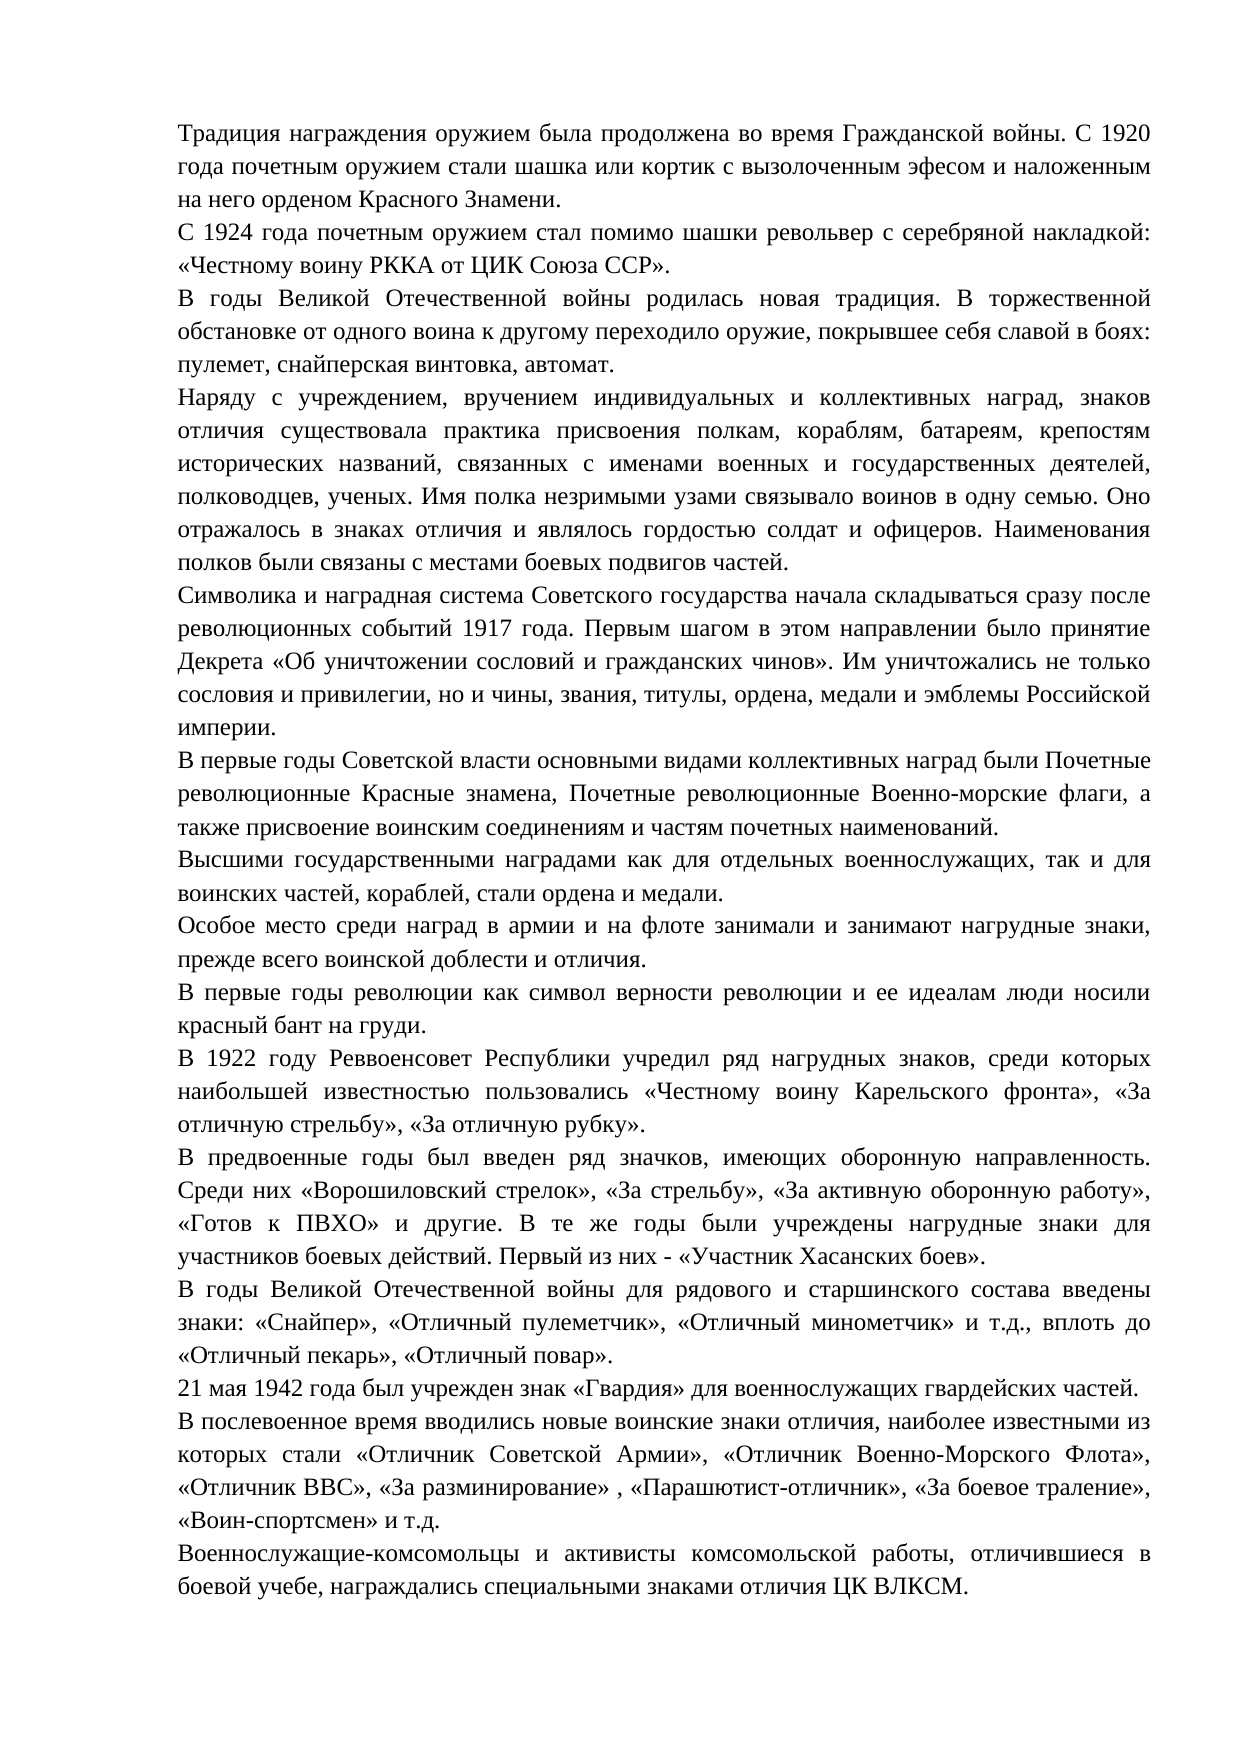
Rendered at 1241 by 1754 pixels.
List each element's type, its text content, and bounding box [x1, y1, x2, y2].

text 21 мая 1942 года был учрежден знак «Гвардия» для военнослужащих гвардейских частей. [177, 1373, 1152, 1402]
text Символика и наградная система Советского государства начала складываться сразу после революционных событий 1917 года. Первым шагом в этом направлении было принятие Декрета «Об уничтожении сословий и гражданских чинов». Им уничтожались не только сословия и привилегии, но и чины, звания, титулы, ордена, медали и эмблемы Российской империи. [177, 580, 1152, 741]
text В послевоенное время вводились новые воинские знаки отличия, наиболее известными из которых стали «Отличник Советской Армии», «Отличник Военно-Морского Флота», «Отличник ВВС», «За разминирование» , «Парашютист-отличник», «За боевое траление», «Воин-спортсмен» и т.д. [177, 1406, 1152, 1534]
text Военнослужащие-комсомольцы и активисты комсомольской работы, отличившиеся в боевой учебе, награждались специальными знаками отличия ЦК ВЛКСМ. [177, 1538, 1152, 1600]
text В предвоенные годы был введен ряд значков, имеющих оборонную направленность. Среди них «Ворошиловский стрелок», «За стрельбу», «За активную оборонную работу», «Готов к ПВХО» и другие. В те же годы были учреждены нагрудные знаки для участников боевых действий. Первый из них - «Участник Хасанских боев». [177, 1142, 1152, 1269]
text В годы Великой Отечественной войны для рядового и старшинского состава введены знаки: «Снайпер», «Отличный пулеметчик», «Отличный минометчик» и т.д., вплоть до «Отличный пекарь», «Отличный повар». [177, 1274, 1152, 1369]
text В 1922 году Реввоенсовет Республики учредил ряд нагрудных знаков, среди которых наибольшей известностью пользовались «Честному воину Карельского фронта», «За отличную стрельбу», «За отличную рубку». [177, 1043, 1152, 1137]
text Особое место среди наград в армии и на флоте занимали и занимают нагрудные знаки, прежде всего воинской доблести и отличия. [177, 911, 1152, 972]
text В первые годы Советской власти основными видами коллективных наград были Почетные революционные Красные знамена, Почетные революционные Военно-морские флаги, а также присвоение воинским соединениям и частям почетных наименований. [177, 746, 1152, 840]
text В первые годы революции как символ верности революции и ее идеалам люди носили красный бант на груди. [177, 977, 1152, 1038]
text С 1924 года почетным оружием стал помимо шашки револьвер с серебряной накладкой: «Честному воину РККА от ЦИК Союза ССР». [177, 217, 1152, 279]
text Высшими государственными наградами как для отдельных военнослужащих, так и для воинских частей, кораблей, стали ордена и медали. [177, 844, 1152, 906]
text Традиция награждения оружием была продолжена во время Гражданской войны. С 1920 года почетным оружием стали шашка или кортик с вызолоченным эфесом и наложенным на него орденом Красного Знамени. [177, 118, 1152, 213]
text В годы Великой Отечественной войны родилась новая традиция. В торжественной обстановке от одного воина к другому переходило оружие, покрывшее себя славой в боях: пулемет, снайперская винтовка, автомат. [177, 283, 1152, 378]
text Наряду с учреждением, вручением индивидуальных и коллективных наград, знаков отличия существовала практика присвоения полкам, кораблям, батареям, крепостям исторических названий, связанных с именами военных и государственных деятелей, полководцев, ученых. Имя полка незримыми узами связывало воинов в одну семью. Оно отражалось в знаках отличия и являлось гордостью солдат и офицеров. Наименования полков были связаны с местами боевых подвигов частей. [177, 382, 1152, 576]
